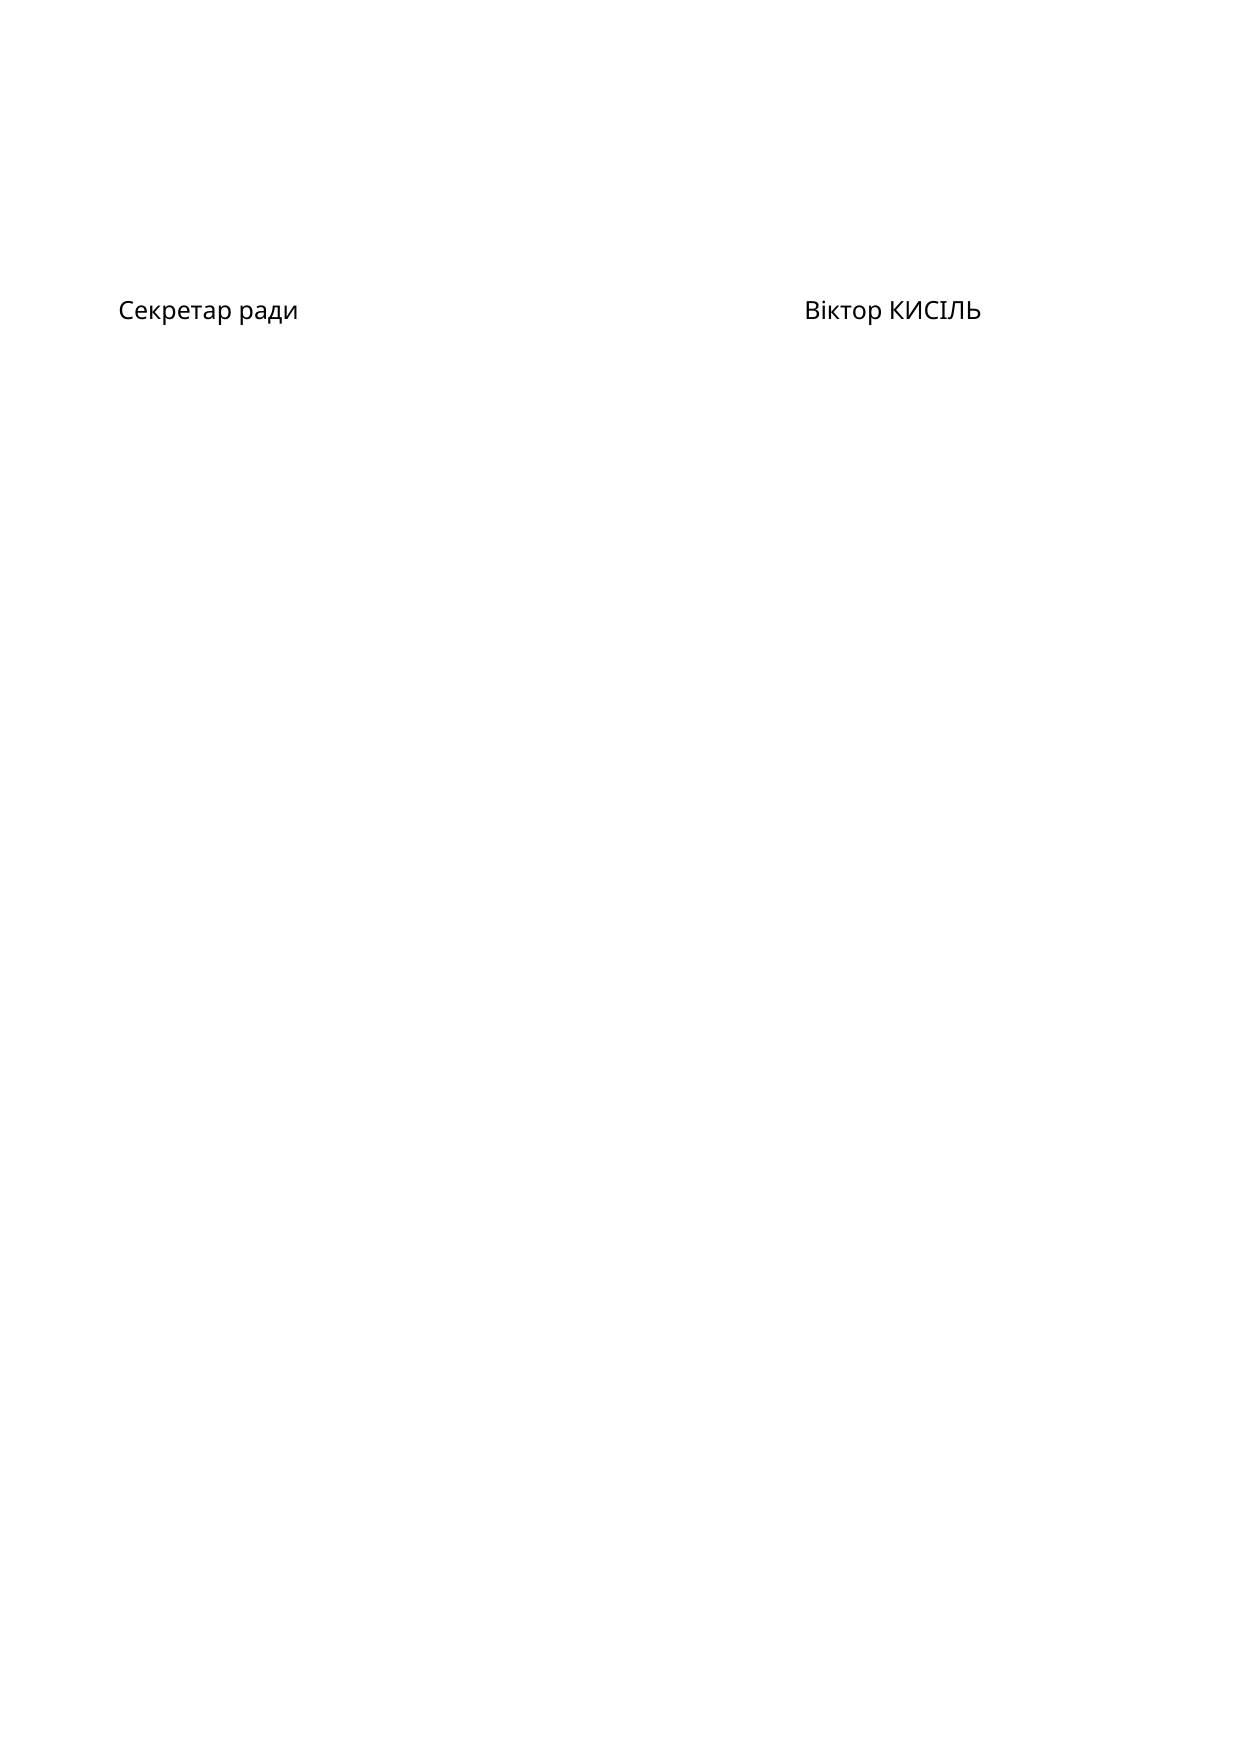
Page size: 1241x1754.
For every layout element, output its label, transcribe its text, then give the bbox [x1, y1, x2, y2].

text Секретар ради Віктор КИСІЛЬ [118, 293, 1152, 327]
